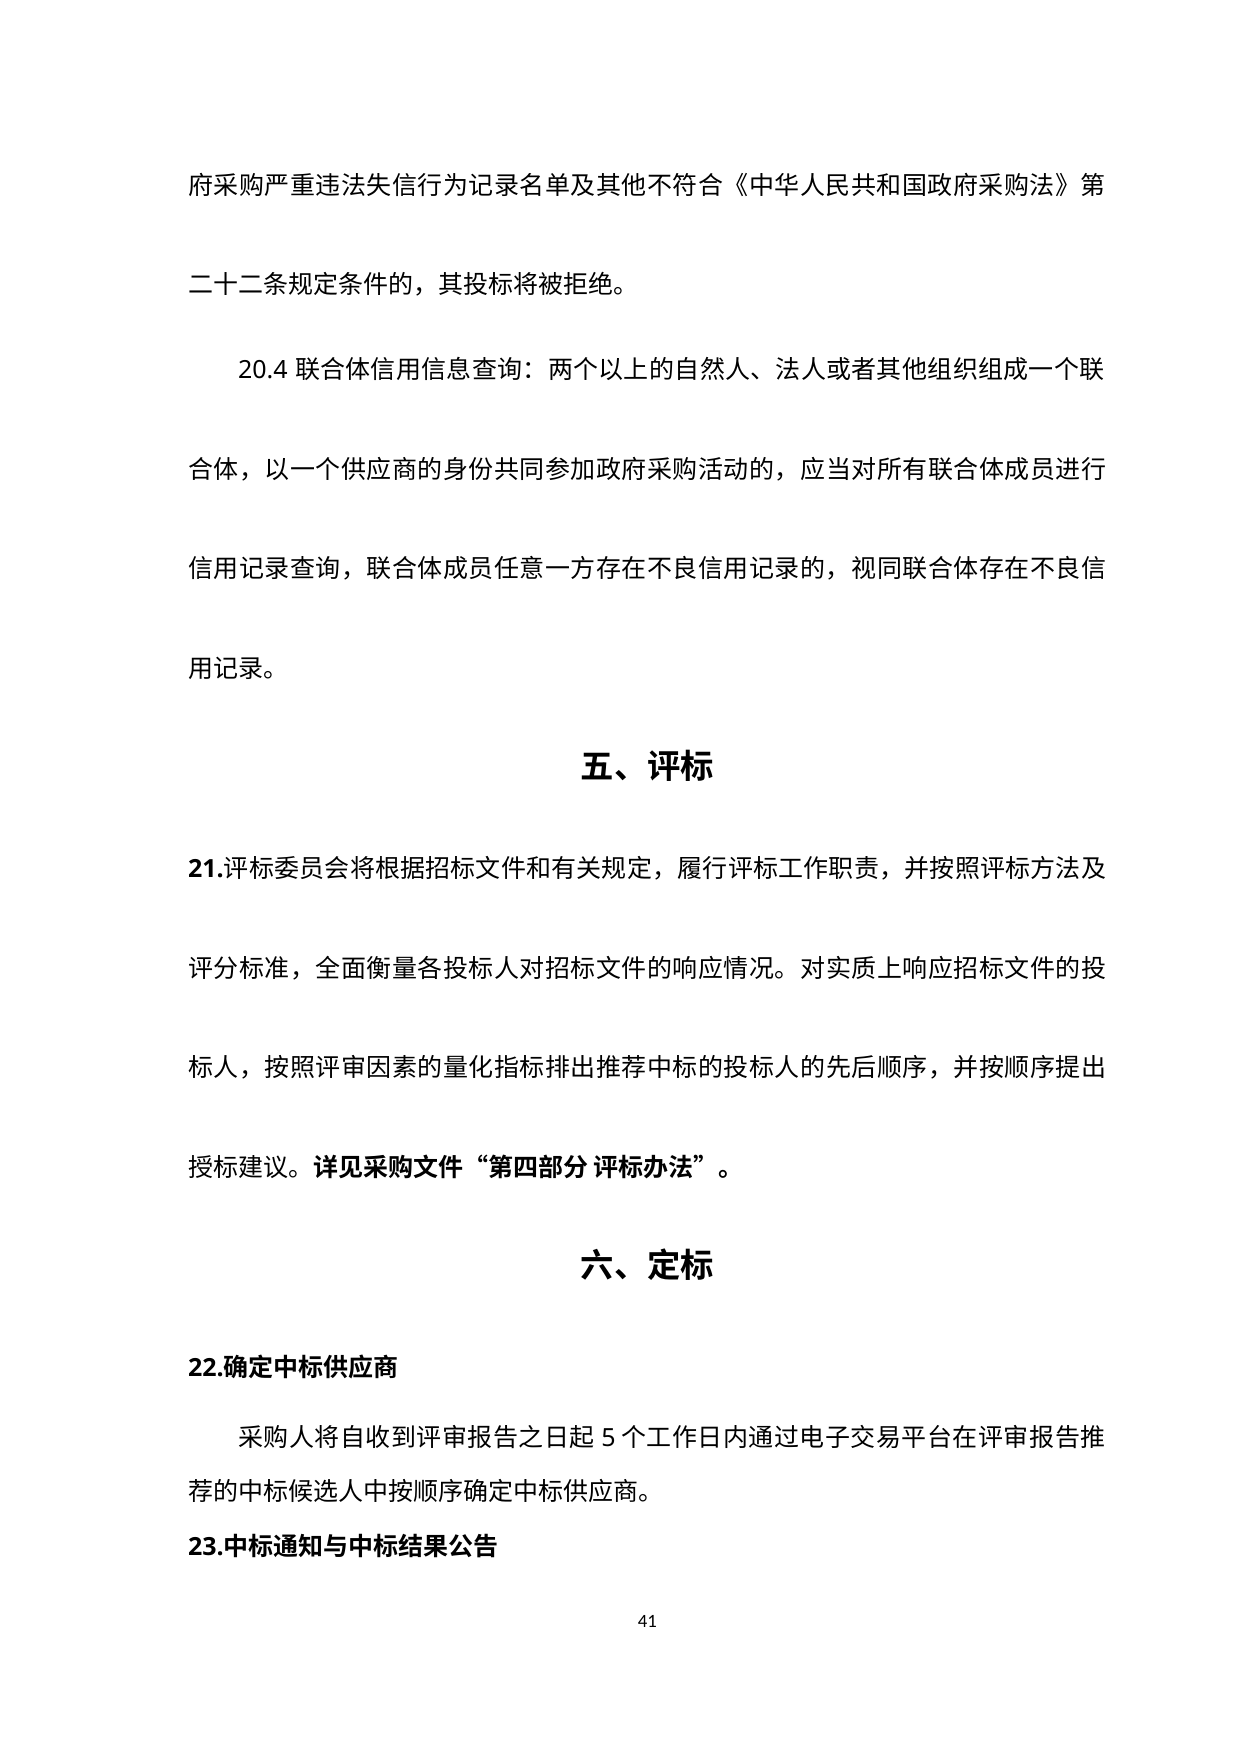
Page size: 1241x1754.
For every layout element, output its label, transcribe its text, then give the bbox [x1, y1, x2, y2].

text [188, 150, 1107, 316]
subtitle 六、定标 [188, 1229, 1107, 1296]
subtitle 五、评标 [188, 730, 1107, 797]
text 21.评标委员会将根据招标文件和有关规定，履行评标工作职责，并按照评标方法及评分标准，全面衡量各投标人对招标文件的响应情况。对实质上响应招标文件的投标人，按照评审因素的量化指标排出推荐中标的投标人的先后顺序，并按顺序提出授标建议。详见采购文件“第四部分 评标办法”。 [188, 833, 1107, 1199]
text 20.4 联合体信用信息查询：两个以上的自然人、法人或者其他组织组成一个联合体，以一个供应商的身份共同参加政府采购活动的，应当对所有联合体成员进行信用记录查询，联合体成员任意一方存在不良信用记录的，视同联合体存在不良信用记录。 [188, 334, 1107, 700]
text 采购人将自收到评审报告之日起5个工作日内通过电子交易平台在评审报告推荐的中标候选人中按顺序确定中标供应商。 [188, 1417, 1107, 1508]
text 23.中标通知与中标结果公告 [188, 1526, 1107, 1562]
text 22.确定中标供应商 [188, 1333, 1107, 1399]
